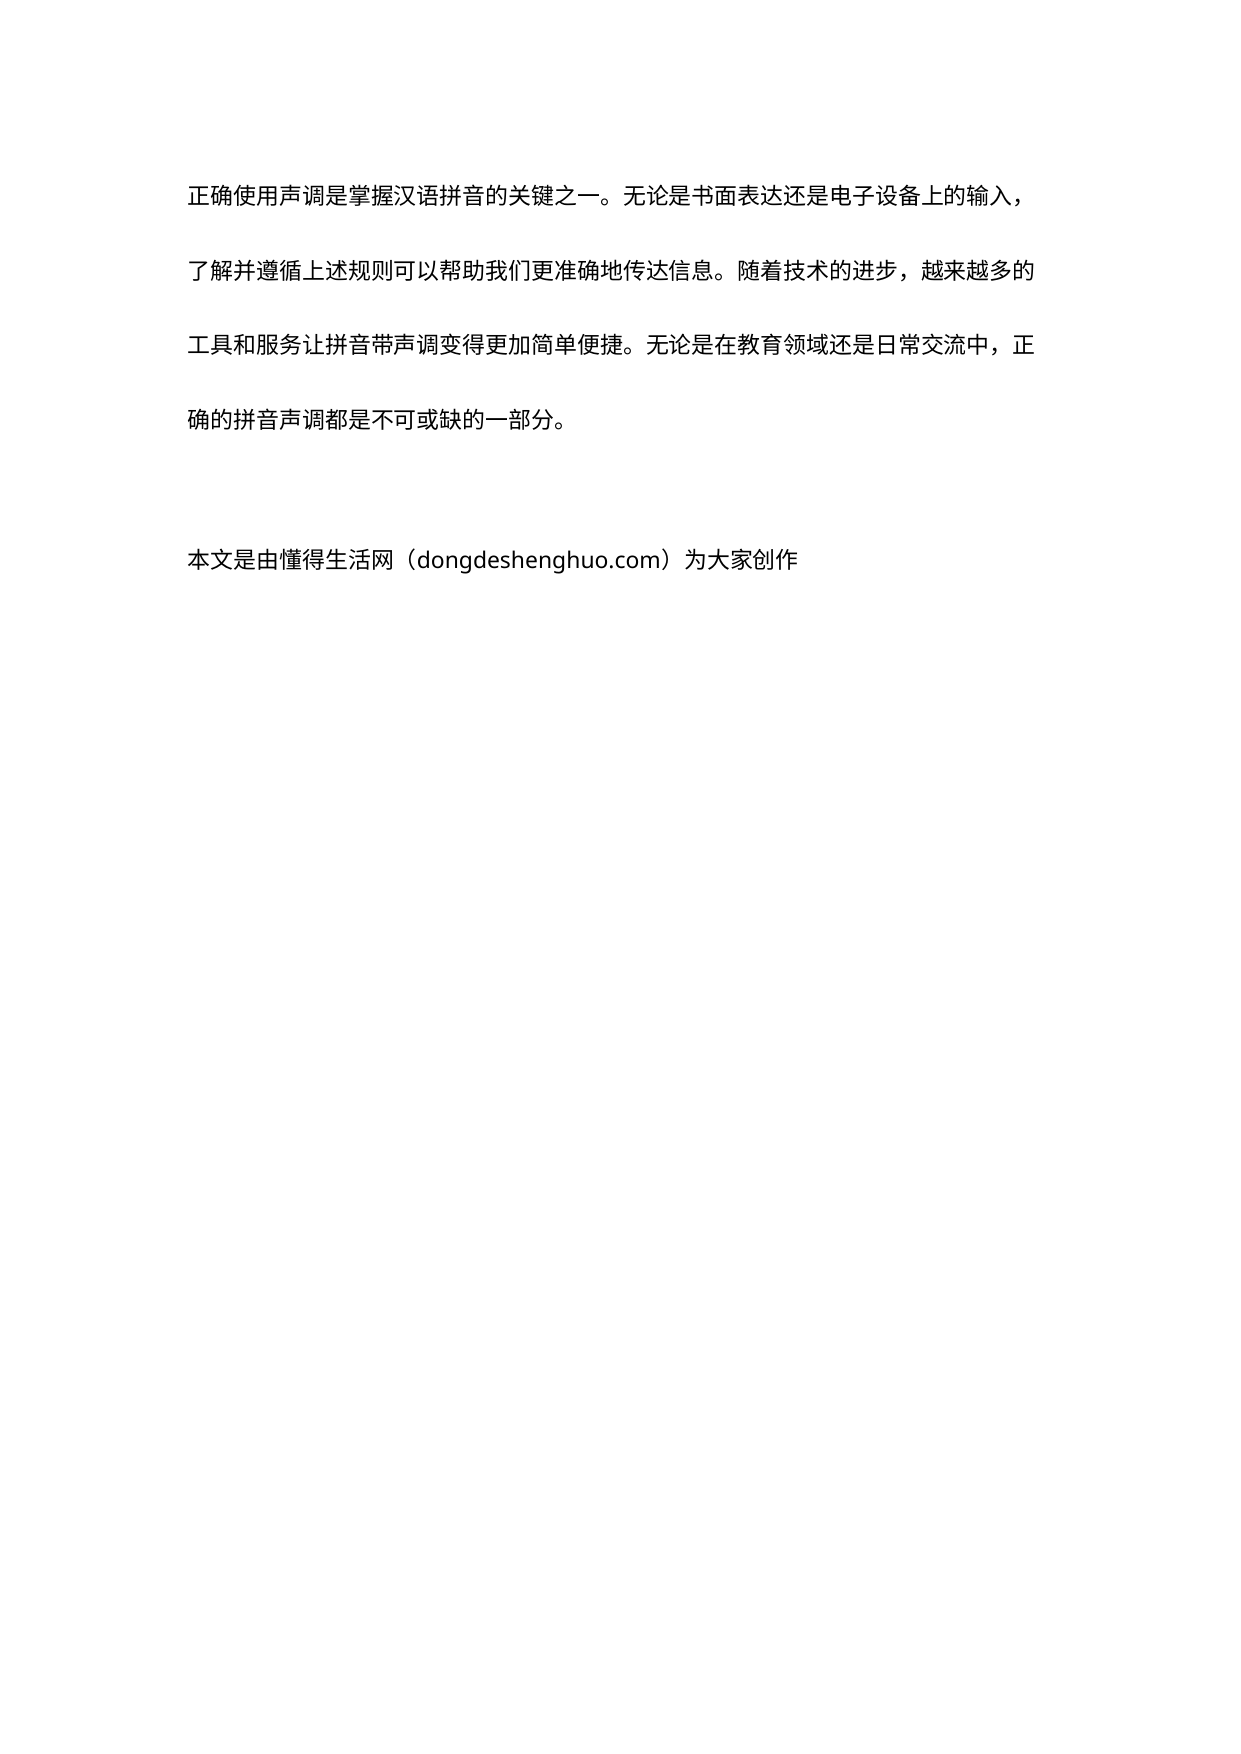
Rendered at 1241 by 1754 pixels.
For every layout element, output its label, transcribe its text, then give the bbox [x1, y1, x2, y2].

text 正确使用声调是掌握汉语拼音的关键之一。无论是书面表达还是电子设备上的输入，了解并遵循上述规则可以帮助我们更准确地传达信息。随着技术的进步，越来越多的工具和服务让拼音带声调变得更加简单便捷。无论是在教育领域还是日常交流中，正确的拼音声调都是不可或缺的一部分。 [187, 162, 1053, 451]
text 本文是由懂得生活网（dongdeshenghuo.com）为大家创作 [187, 526, 1053, 591]
